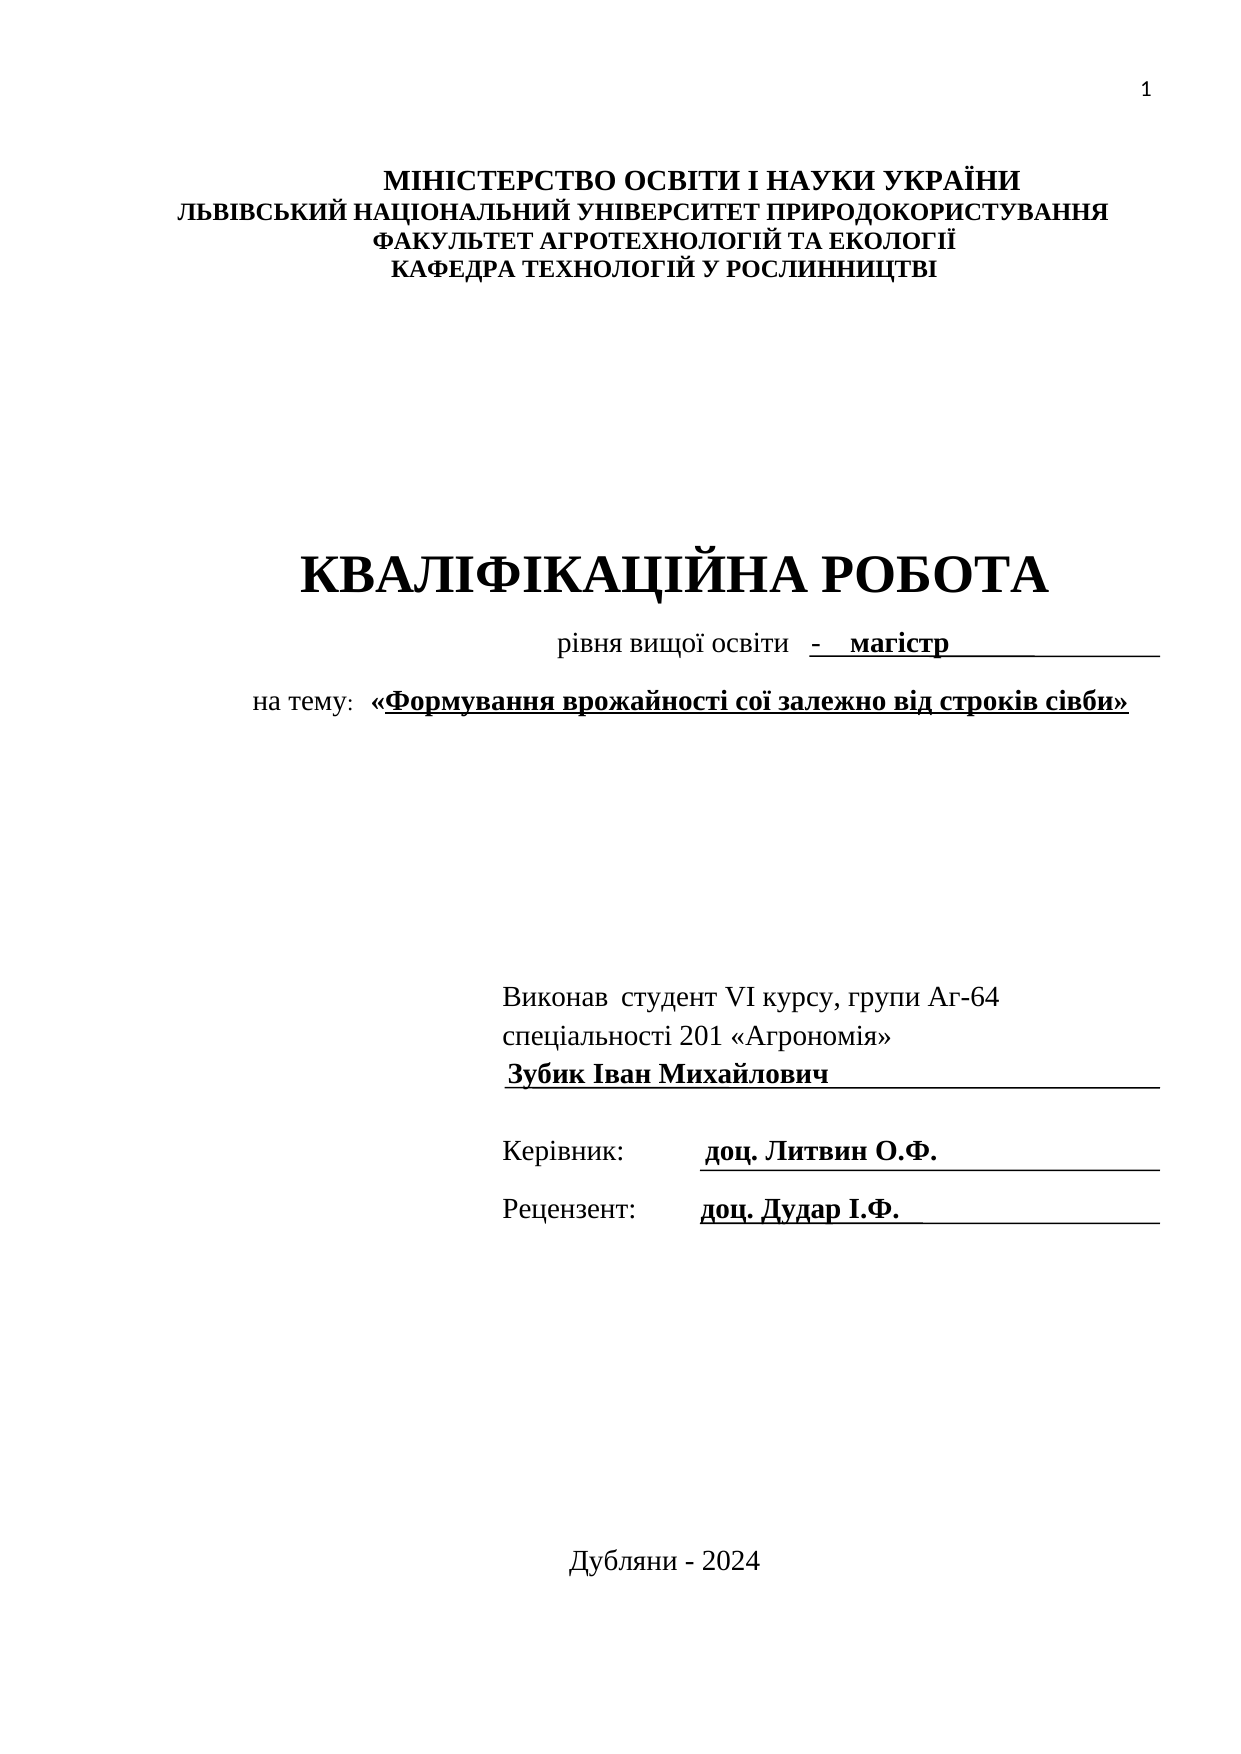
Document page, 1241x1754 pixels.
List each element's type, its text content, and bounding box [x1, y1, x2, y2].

text Дубляни - 2024 [177, 1543, 1152, 1577]
text ФАКУЛЬТЕТ АГРОТЕХНОЛОГІЙ ТА ЕКОЛОГІЇ [177, 226, 1152, 254]
text на тему: «Формування врожайності сої залежно від строків сівби» [177, 683, 1152, 717]
text КАФЕДРА ТЕХНОЛОГІЙ У РОСЛИННИЦТВІ [177, 254, 1152, 283]
text Керівник: доц. Литвин О.Ф. [502, 1133, 1152, 1167]
text Рецензент: доц. Дудар І.Ф. [502, 1191, 1152, 1224]
text Виконав студент VI курсу, групи Аг-64 [502, 979, 1152, 1013]
text Зубик Іван Михайлович [502, 1056, 1152, 1090]
text ЛЬВІВСЬКИЙ НАЦІОНАЛЬНИЙ УНІВЕРСИТЕТ ПРИРОДОКОРИСТУВАННЯ [177, 197, 1152, 226]
text спеціальності 201 «Агрономія» [502, 1018, 1152, 1051]
text рівня вищої освіти - магістр [177, 626, 1173, 659]
text КВАЛІФІКАЦІЙНА РОБОТА [177, 542, 1173, 605]
text МІНІСТЕРСТВО ОСВІТИ І НАУКИ УКРАЇНИ [177, 163, 1152, 197]
